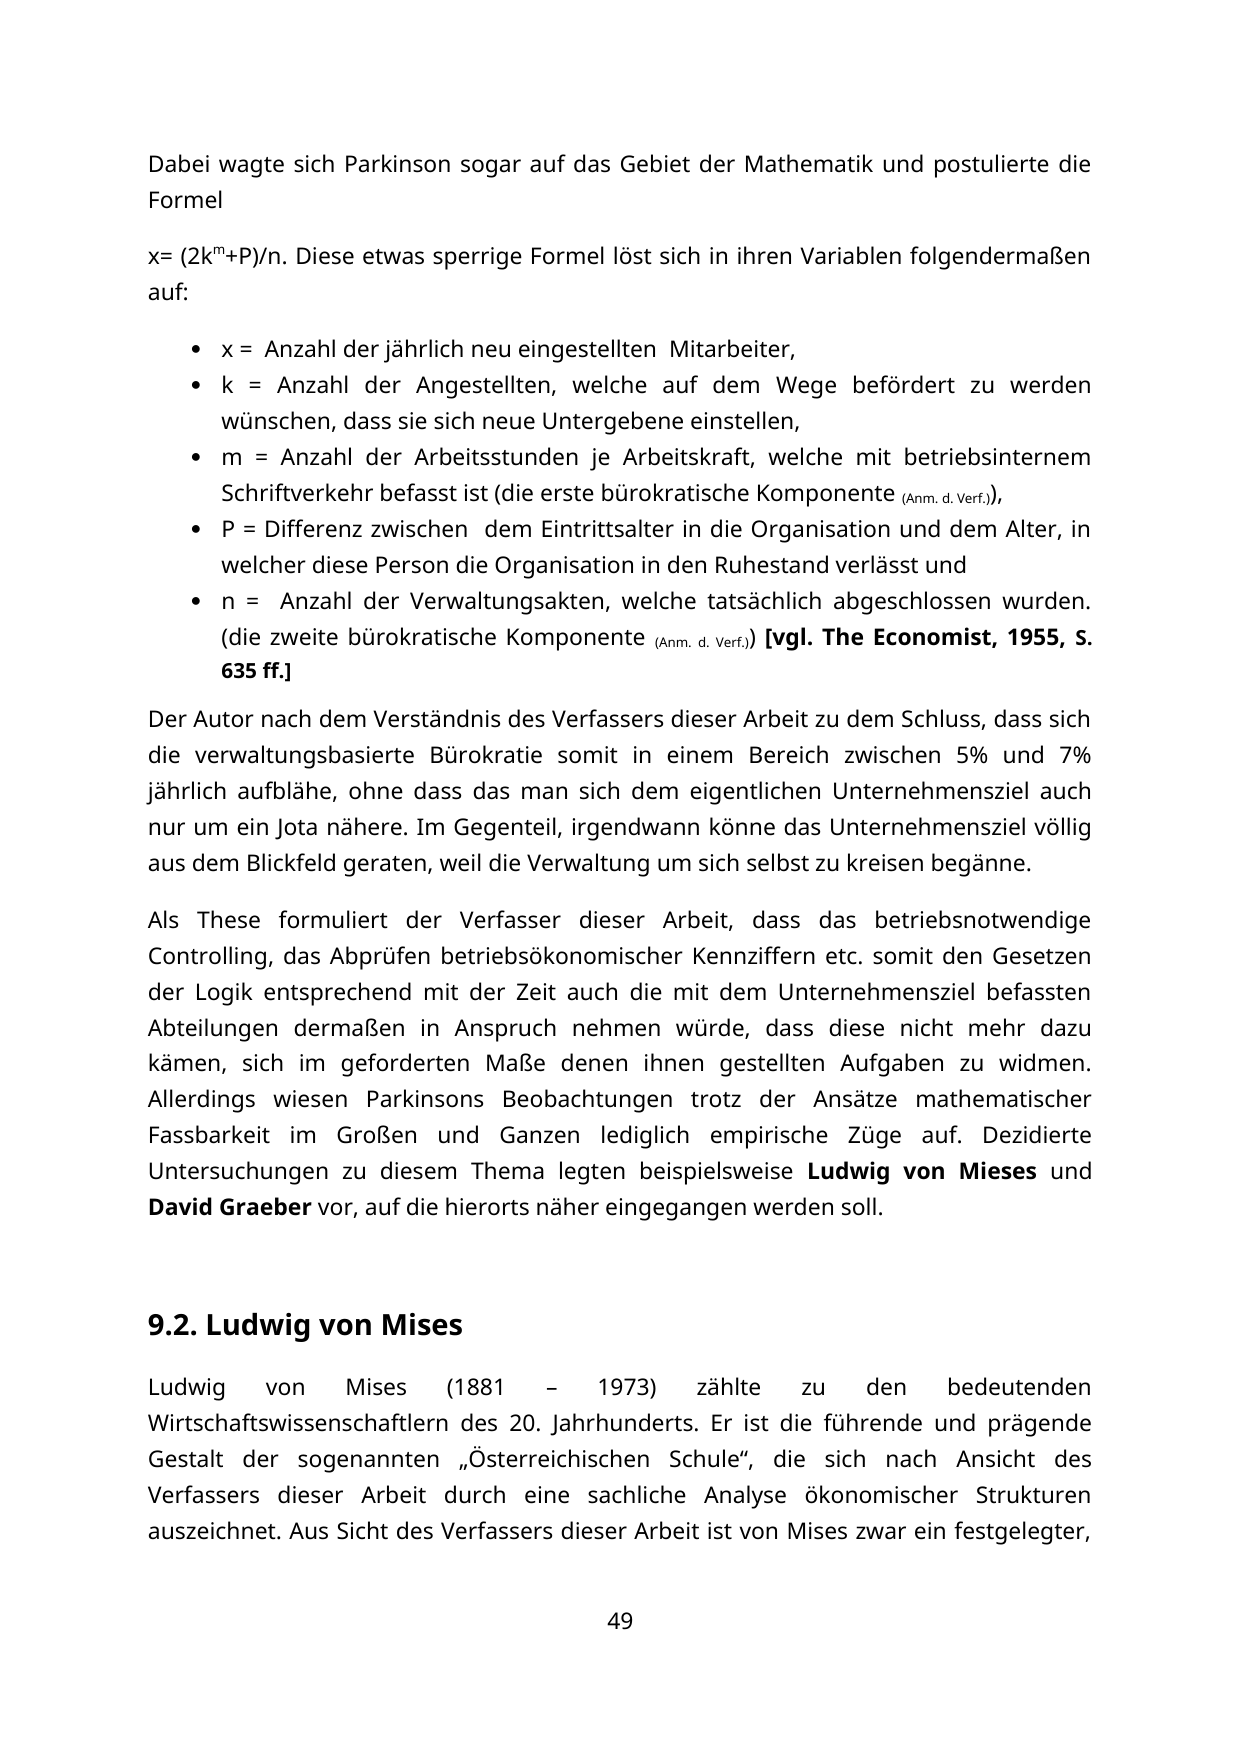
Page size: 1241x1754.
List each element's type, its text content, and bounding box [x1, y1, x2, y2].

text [148, 1371, 1093, 1546]
text Als These formuliert der Verfasser dieser Arbeit, dass das betriebsnotwendige Controlling, das Abprüfen betriebsökonomischer Kennziffern etc. somit den Gesetzen der Logik entsprechend mit der Zeit auch die mit dem Unternehmensziel befassten Abteilungen dermaßen in Anspruch nehmen würde, dass diese nicht mehr dazu kämen, sich im geforderten Maße denen ihnen gestellten Aufgaben zu widmen. Allerdings wiesen Parkinsons Beobachtungen trotz der Ansätze mathematischer Fassbarkeit im Großen und Ganzen lediglich empirische Züge auf. Dezidierte Untersuchungen zu diesem Thema legten beispielsweise Ludwig von Mieses und David Graeber vor, auf die hierorts näher eingegangen werden soll. [148, 904, 1093, 1222]
list n = Anzahl der Verwaltungsakten, welche tatsächlich abgeschlossen wurden. (die zweite bürokratische Komponente (Anm. d. Verf.)) [vgl. The Economist, 1955, S. 635 ff.] [192, 584, 1093, 684]
text Dabei wagte sich Parkinson sogar auf das Gebiet der Mathematik und postulierte die Formel [148, 148, 1093, 215]
list m = Anzahl der Arbeitsstunden je Arbeitskraft, welche mit betriebsinternem Schriftverkehr befasst ist (die erste bürokratische Komponente (Anm. d. Verf.)), [192, 441, 1093, 508]
text x= (2km+P)/n. Diese etwas sperrige Formel löst sich in ihren Variablen folgendermaßen auf: [148, 240, 1093, 307]
list P = Differenz zwischen dem Eintrittsalter in die Organisation und dem Alter, in welcher diese Person die Organisation in den Ruhestand verlässt und [192, 513, 1093, 580]
text Der Autor nach dem Verständnis des Verfassers dieser Arbeit zu dem Schluss, dass sich die verwaltungsbasierte Bürokratie somit in einem Bereich zwischen 5% und 7% jährlich aufblähe, ohne dass das man sich dem eigentlichen Unternehmensziel auch nur um ein Jota nähere. Im Gegenteil, irgendwann könne das Unternehmensziel völlig aus dem Blickfeld geraten, weil die Verwaltung um sich selbst zu kreisen begänne. [148, 703, 1093, 878]
list k = Anzahl der Angestellten, welche auf dem Wege befördert zu werden wünschen, dass sie sich neue Untergebene einstellen, [192, 369, 1093, 436]
list x = Anzahl der jährlich neu eingestellten Mitarbeiter, [192, 333, 1093, 364]
text 9.2. Ludwig von Mises [148, 1305, 1093, 1344]
